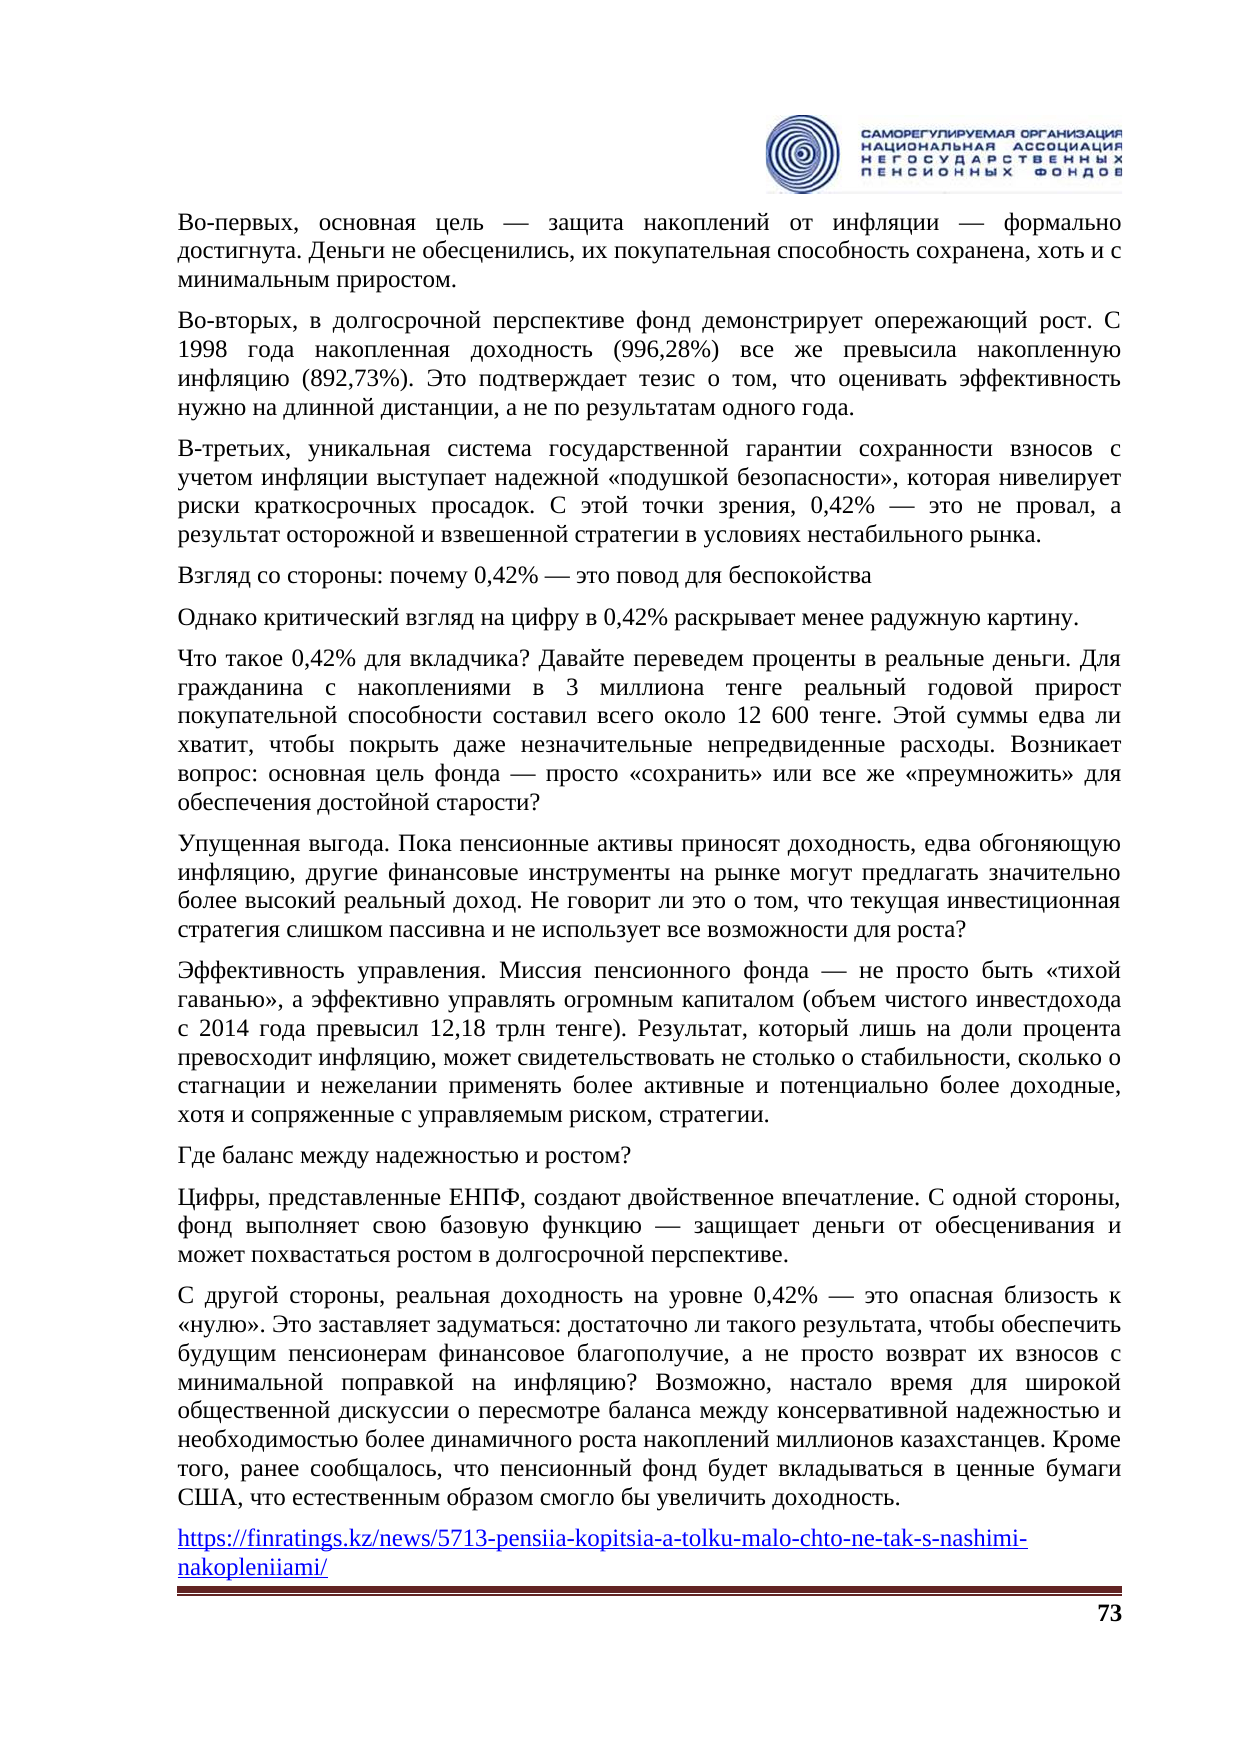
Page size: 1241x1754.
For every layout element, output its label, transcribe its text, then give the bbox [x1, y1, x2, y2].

text Во-вторых, в долгосрочной перспективе фонд демонстрирует опережающий рост. С 1998 года накопленная доходность (996,28%) все же превысила накопленную инфляцию (892,73%). Это подтверждает тезис о том, что оценивать эффективность нужно на длинной дистанции, а не по результатам одного года. [177, 306, 1122, 421]
text Что такое 0,42% для вкладчика? Давайте переведем проценты в реальные деньги. Для гражданина с накоплениями в 3 миллиона тенге реальный годовой прирост покупательной способности составил всего около 12 600 тенге. Этой суммы едва ли хватит, чтобы покрыть даже незначительные непредвиденные расходы. Возникает вопрос: основная цель фонда — просто «сохранить» или все же «преумножить» для обеспечения достойной старости? [177, 643, 1122, 816]
text Цифры, представленные ЕНПФ, создают двойственное впечатление. С одной стороны, фонд выполняет свою базовую функцию — защищает деньги от обесценивания и может похвастаться ростом в долгосрочной перспективе. [177, 1182, 1122, 1268]
text Взгляд со стороны: почему 0,42% — это повод для беспокойства [177, 561, 1122, 589]
text Эффективность управления. Миссия пенсионного фонда — не просто быть «тихой гаванью», а эффективно управлять огромным капиталом (объем чистого инвестдохода с 2014 года превысил 12,18 трлн тенге). Результат, который лишь на доли процента превосходит инфляцию, может свидетельствовать не столько о стабильности, сколько о стагнации и нежелании применять более активные и потенциально более доходные, хотя и сопряженные с управляемым риском, стратегии. [177, 956, 1122, 1128]
text Однако критический взгляд на цифру в 0,42% раскрывает менее радужную картину. [177, 602, 1122, 631]
text Упущенная выгода. Пока пенсионные активы приносят доходность, едва обгоняющую инфляцию, другие финансовые инструменты на рынке могут предлагать значительно более высокий реальный доход. Не говорит ли это о том, что текущая инвестиционная стратегия слишком пассивна и не использует все возможности для роста? [177, 828, 1122, 943]
text Где баланс между надежностью и ростом? [177, 1141, 1122, 1169]
text https://finratings.kz/news/5713-pensiia-kopitsia-a-tolku-malo-chto-ne-tak-s-nashimi-nakopleniiami/ [177, 1523, 1122, 1581]
text В-третьих, уникальная система государственной гарантии сохранности взносов с учетом инфляции выступает надежной «подушкой безопасности», которая нивелирует риски краткосрочных просадок. С этой точки зрения, 0,42% — это не провал, а результат осторожной и взвешенной стратегии в условиях нестабильного рынка. [177, 433, 1122, 548]
text С другой стороны, реальная доходность на уровне 0,42% — это опасная близость к «нулю». Это заставляет задуматься: достаточно ли такого результата, чтобы обеспечить будущим пенсионерам финансовое благополучие, а не просто возврат их взносов с минимальной поправкой на инфляцию? Возможно, настало время для широкой общественной дискуссии о пересмотре баланса между консервативной надежностью и необходимостью более динамичного роста накоплений миллионов казахстанцев. Кроме того, ранее сообщалось, что пенсионный фонд будет вкладываться в ценные бумаги США, что естественным образом смогло бы увеличить доходность. [177, 1281, 1122, 1511]
picture [765, 115, 1123, 194]
text Во-первых, основная цель — защита накоплений от инфляции — формально достигнута. Деньги не обесценились, их покупательная способность сохранена, хоть и с минимальным приростом. [177, 207, 1122, 293]
